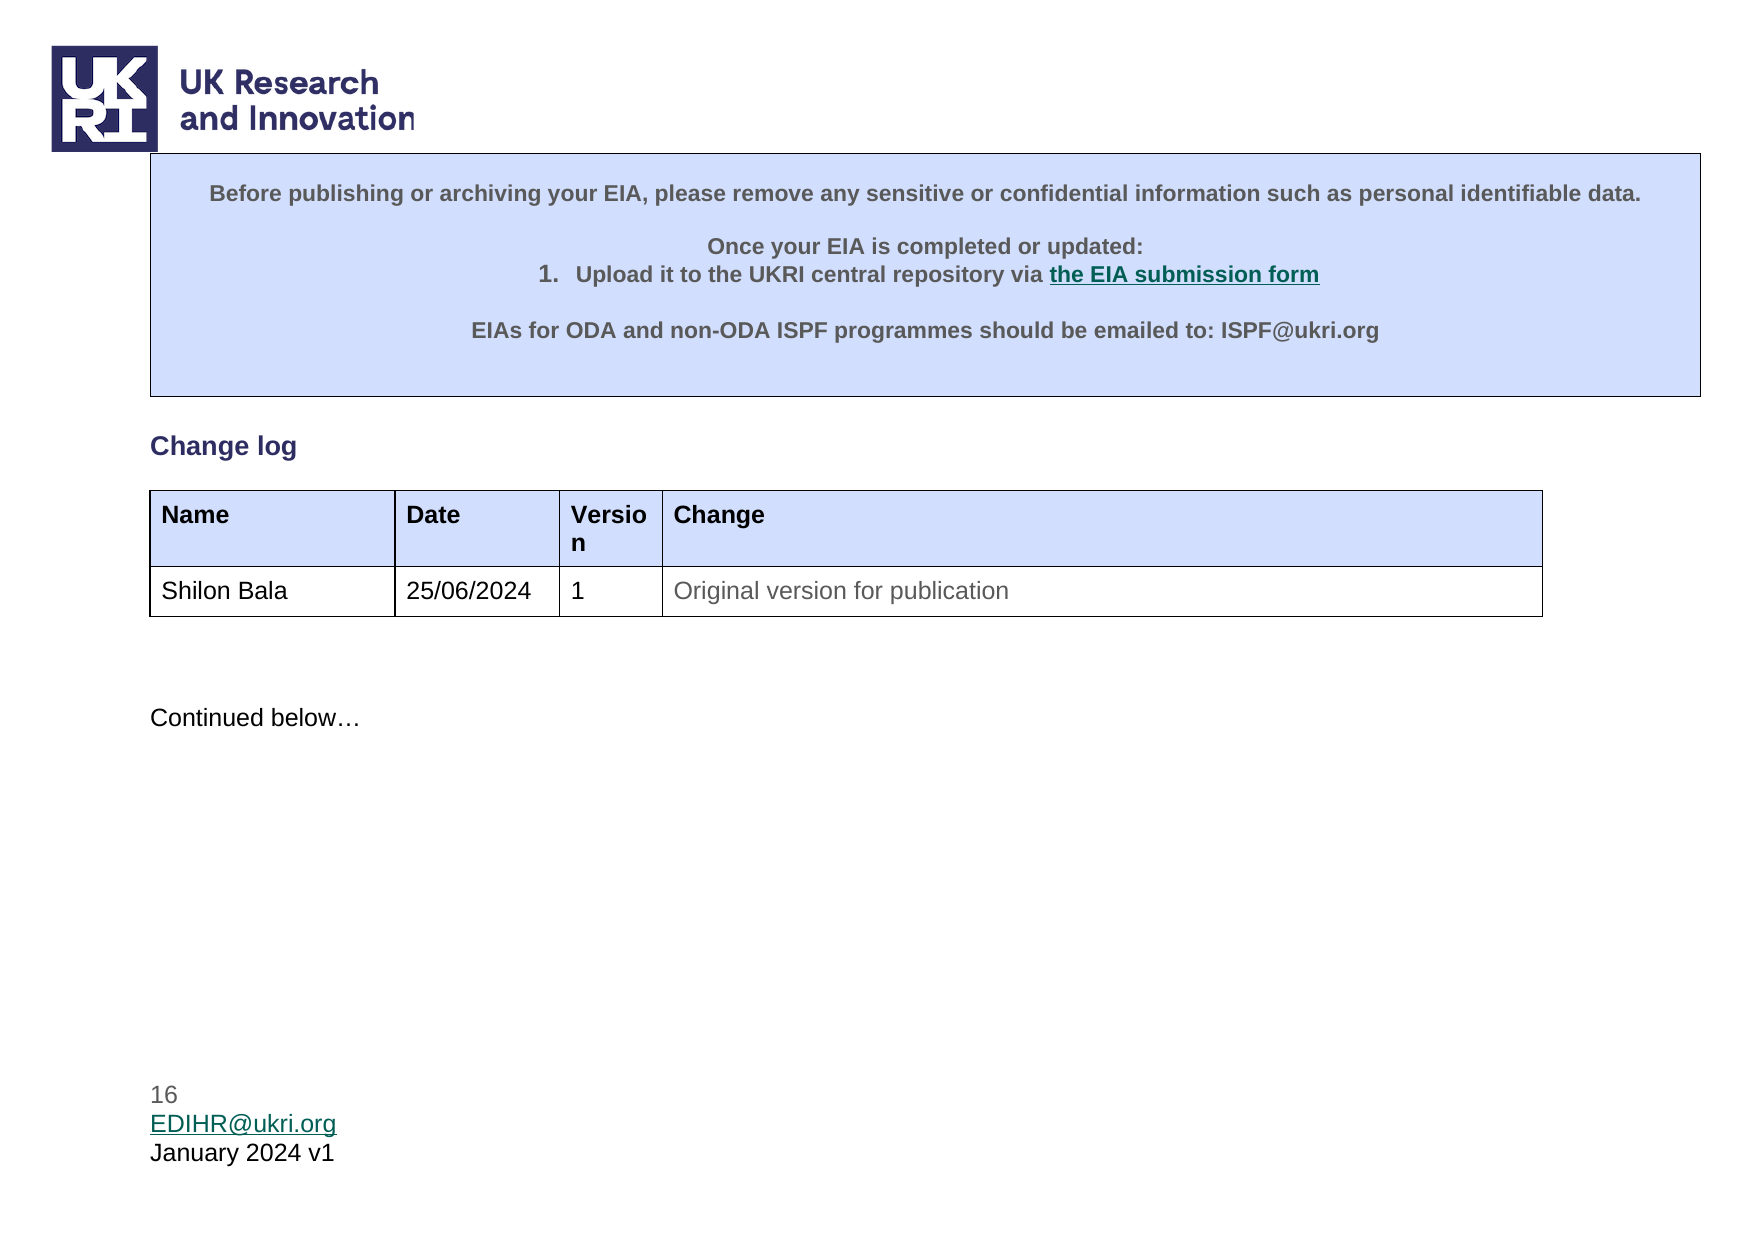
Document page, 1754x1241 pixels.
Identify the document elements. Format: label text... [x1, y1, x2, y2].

table_cell Shilon Bala [151, 567, 394, 616]
table_cell Before publishing or archiving your EIA, please remove any sensitive or confidential information such as personal identifiable data. Once your EIA is completed or updated: Upload it to the UKRI central repository via the EIA submission form EIAs for ODA and non-ODA ISPF programmes should be emailed to: ISPF@ukri.org [151, 154, 1700, 396]
subtitle Change log [150, 430, 1542, 461]
table_header Date [396, 491, 559, 566]
table_cell 25/06/2024 [396, 567, 559, 616]
table_cell Original version for publication [663, 567, 1542, 616]
table_cell 1 [560, 567, 662, 616]
text Continued below… [150, 703, 1542, 732]
table_header Name [151, 491, 394, 566]
table_header Version [560, 491, 662, 566]
table_header Change [663, 491, 1542, 566]
picture [51, 45, 413, 152]
